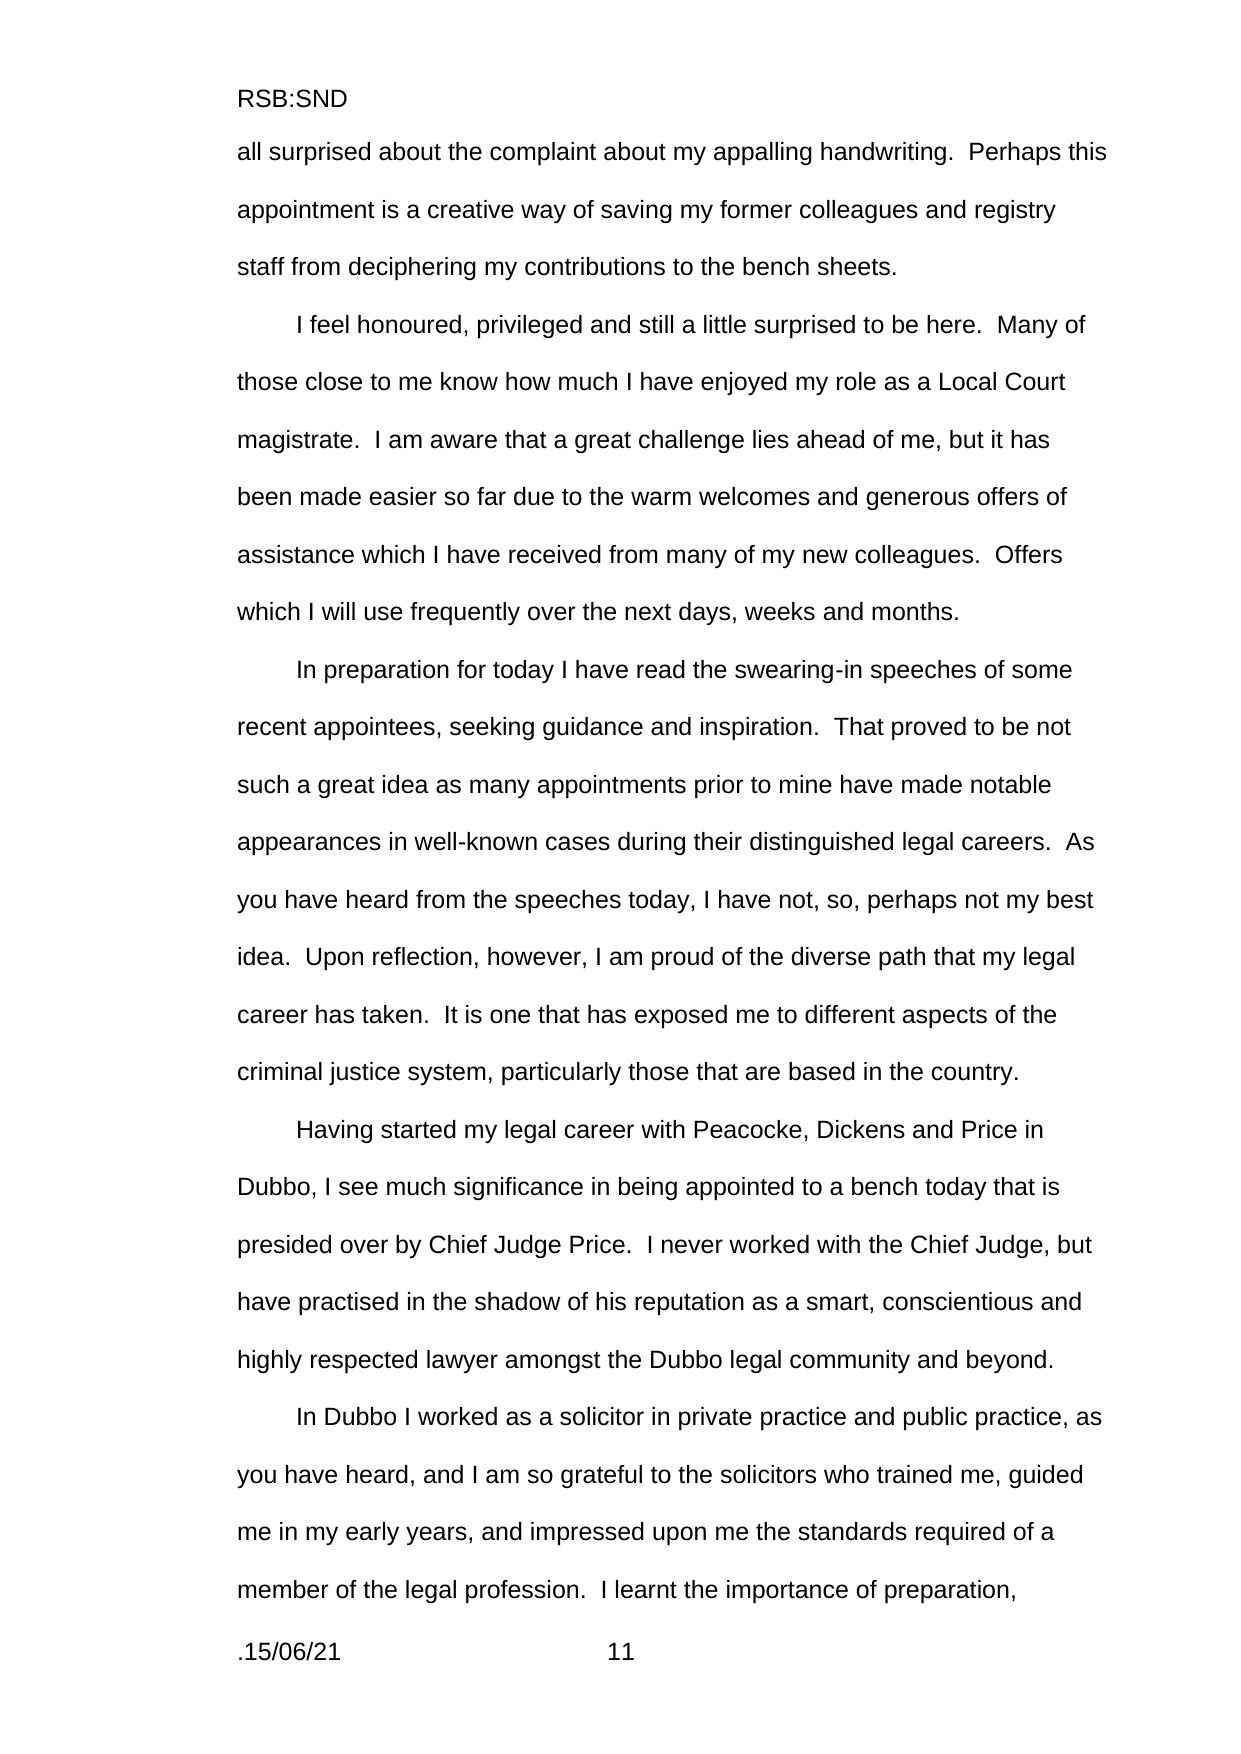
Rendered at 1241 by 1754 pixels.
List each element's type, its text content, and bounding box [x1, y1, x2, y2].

text Having started my legal career with Peacocke, Dickens and Price in Dubbo, I see much significance in being appointed to a bench today that is presided over by Chief Judge Price. I never worked with the Chief Judge, but have practised in the shadow of his reputation as a smart, conscientious and highly respected lawyer amongst the Dubbo legal community and beyond. [237, 1115, 1110, 1373]
text In preparation for today I have read the swearing-in speeches of some recent appointees, seeking guidance and inspiration. That proved to be not such a great idea as many appointments prior to mine have made notable appearances in well-known cases during their distinguished legal careers. As you have heard from the speeches today, I have not, so, perhaps not my best idea. Upon reflection, however, I am proud of the diverse path that my legal career has taken. It is one that has exposed me to different aspects of the criminal justice system, particularly those that are based in the country. [237, 655, 1110, 1086]
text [237, 1402, 1110, 1603]
text I feel honoured, privileged and still a little surprised to be here. Many of those close to me know how much I have enjoyed my role as a Local Court magistrate. I am aware that a great challenge lies ahead of me, but it has been made easier so far due to the warm welcomes and generous offers of assistance which I have received from many of my new colleagues. Offers which I will use frequently over the next days, weeks and months. [237, 310, 1110, 626]
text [237, 137, 1110, 281]
